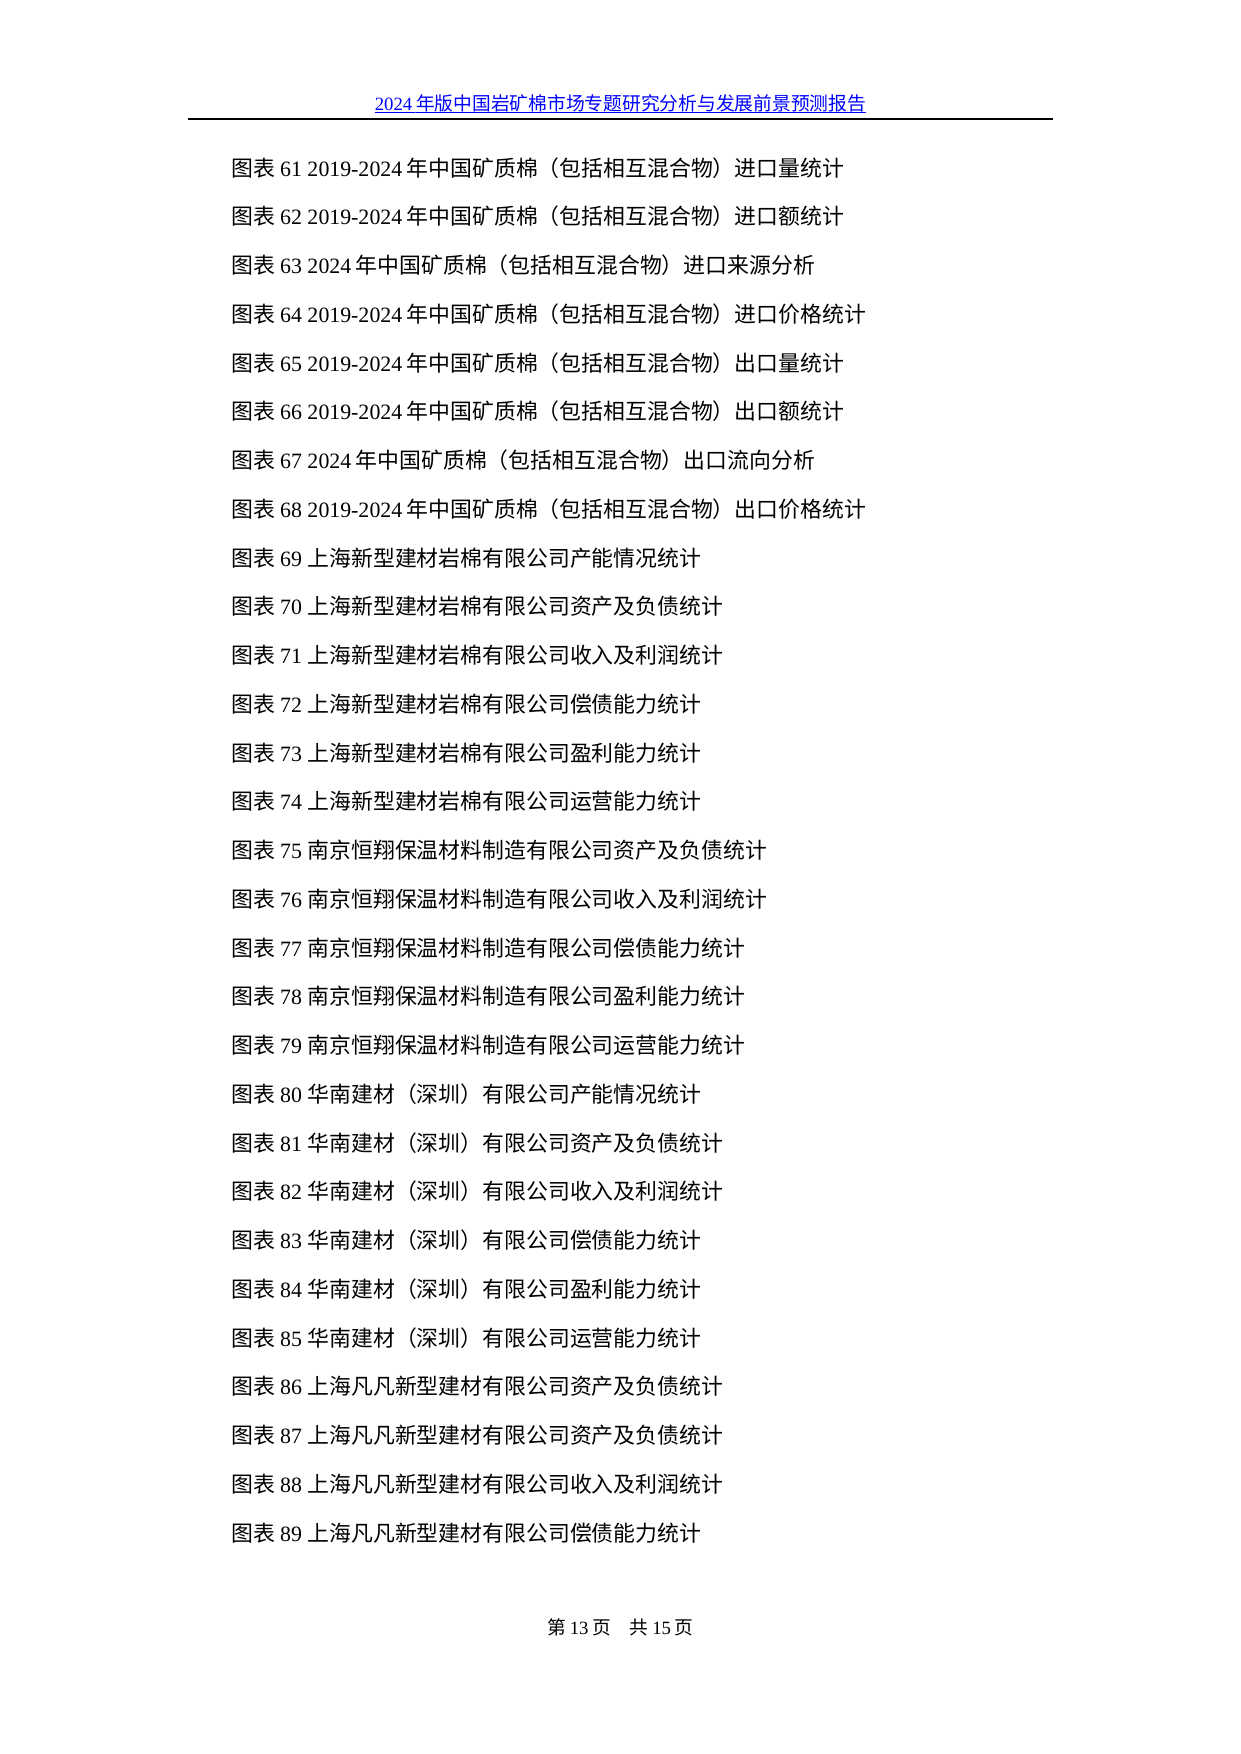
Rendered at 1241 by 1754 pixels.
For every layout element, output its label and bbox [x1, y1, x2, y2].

text [187, 150, 1053, 1548]
